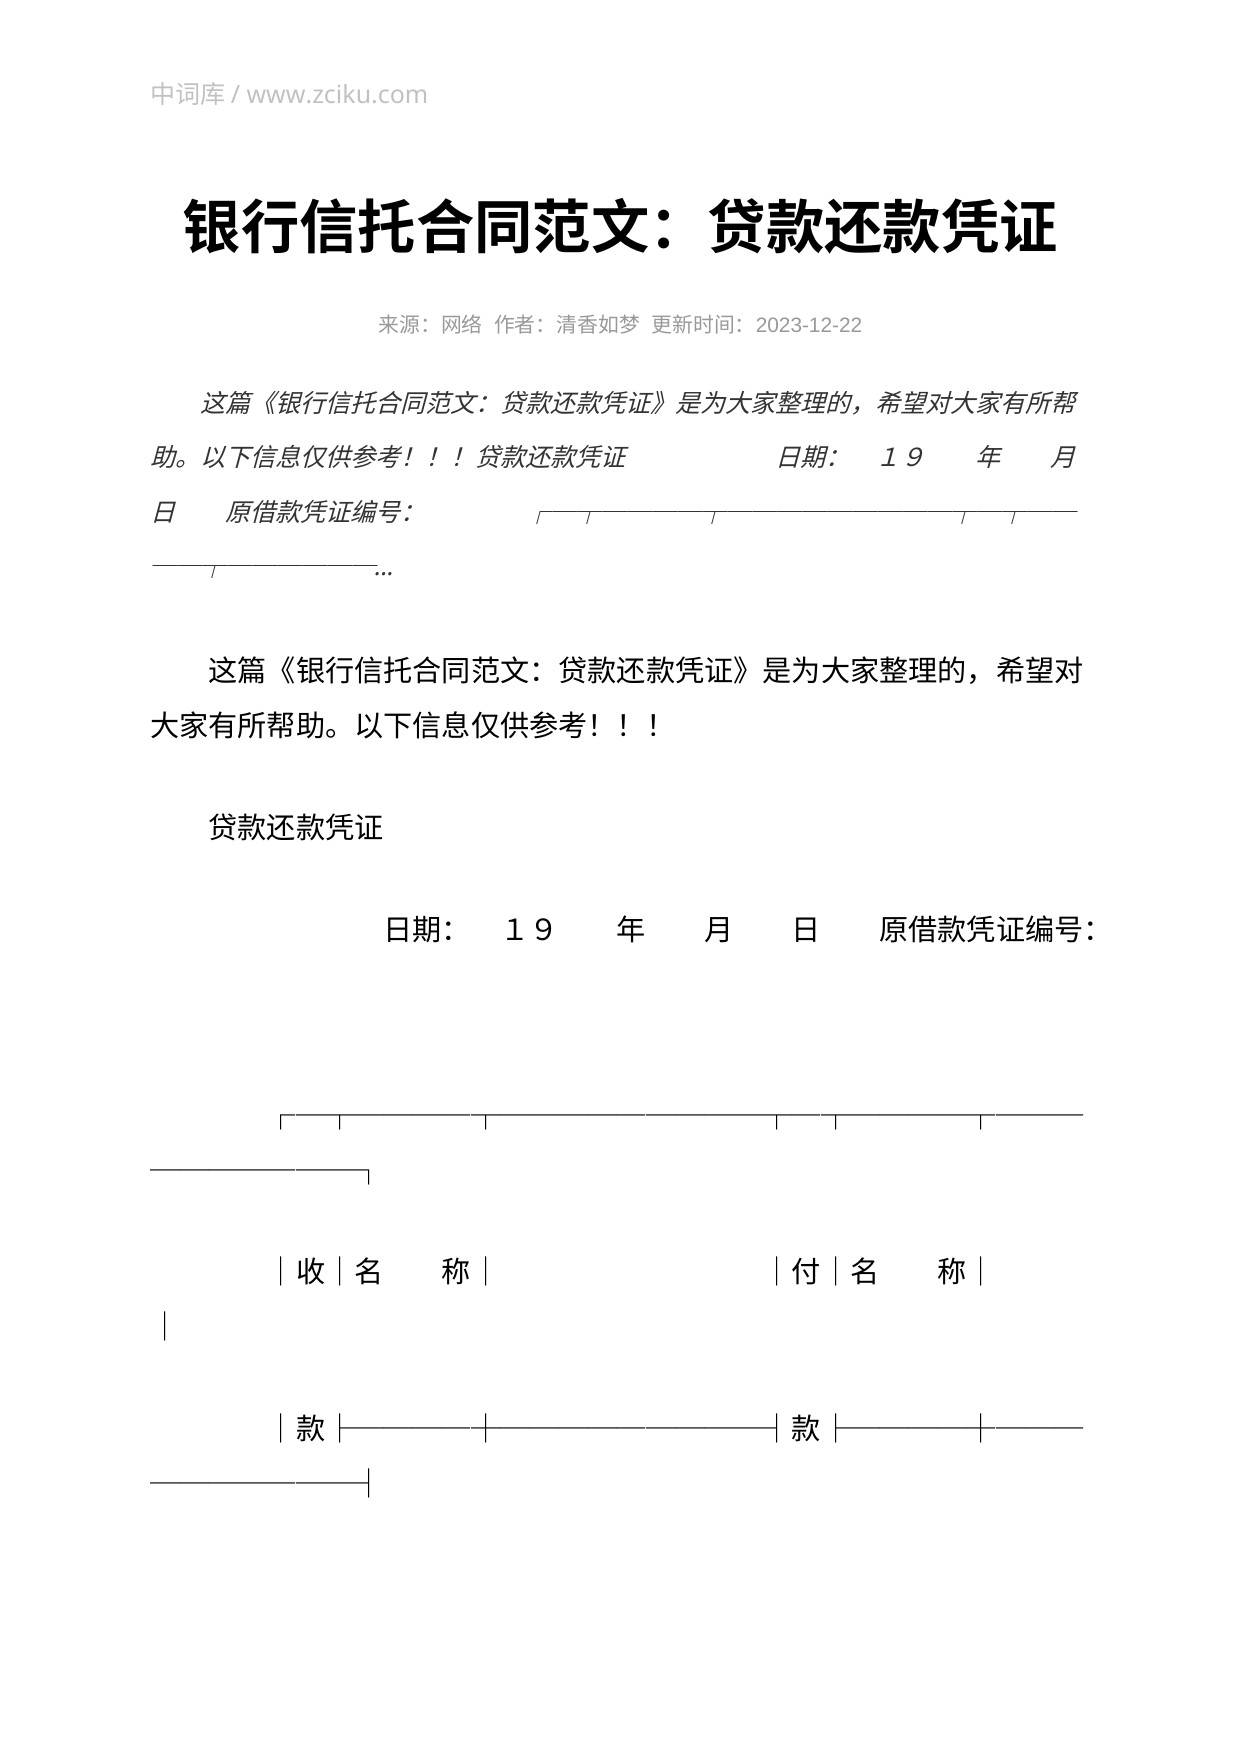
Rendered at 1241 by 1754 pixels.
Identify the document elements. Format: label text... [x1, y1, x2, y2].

subtitle 银行信托合同范文：贷款还款凭证 [150, 181, 1090, 266]
text 日期： １９ 年 月 日 原借款凭证编号： [150, 906, 1090, 948]
text │款├────┼─────────┤款├────┼──────────┤ [150, 1406, 1090, 1503]
text ┌─┬────┬─────────┬─┬────┬──────────┐ [150, 1092, 1090, 1189]
text 来源：网络 作者：清香如梦 更新时间：2023-12-22 [150, 313, 1090, 337]
text 贷款还款凭证 [150, 804, 1090, 847]
text 这篇《银行信托合同范文：贷款还款凭证》是为大家整理的，希望对大家有所帮助。以下信息仅供参考！！！ [150, 648, 1090, 745]
text │收│名 称│ │付│名 称│ │ [150, 1249, 1090, 1346]
text 这篇《银行信托合同范文：贷款还款凭证》是为大家整理的，希望对大家有所帮助。以下信息仅供参考！！！贷款还款凭证 日期： １９ 年 月 日 原借款凭证编号： ┌─┬────┬─────────┬─┬────┬──────... [150, 383, 1090, 583]
